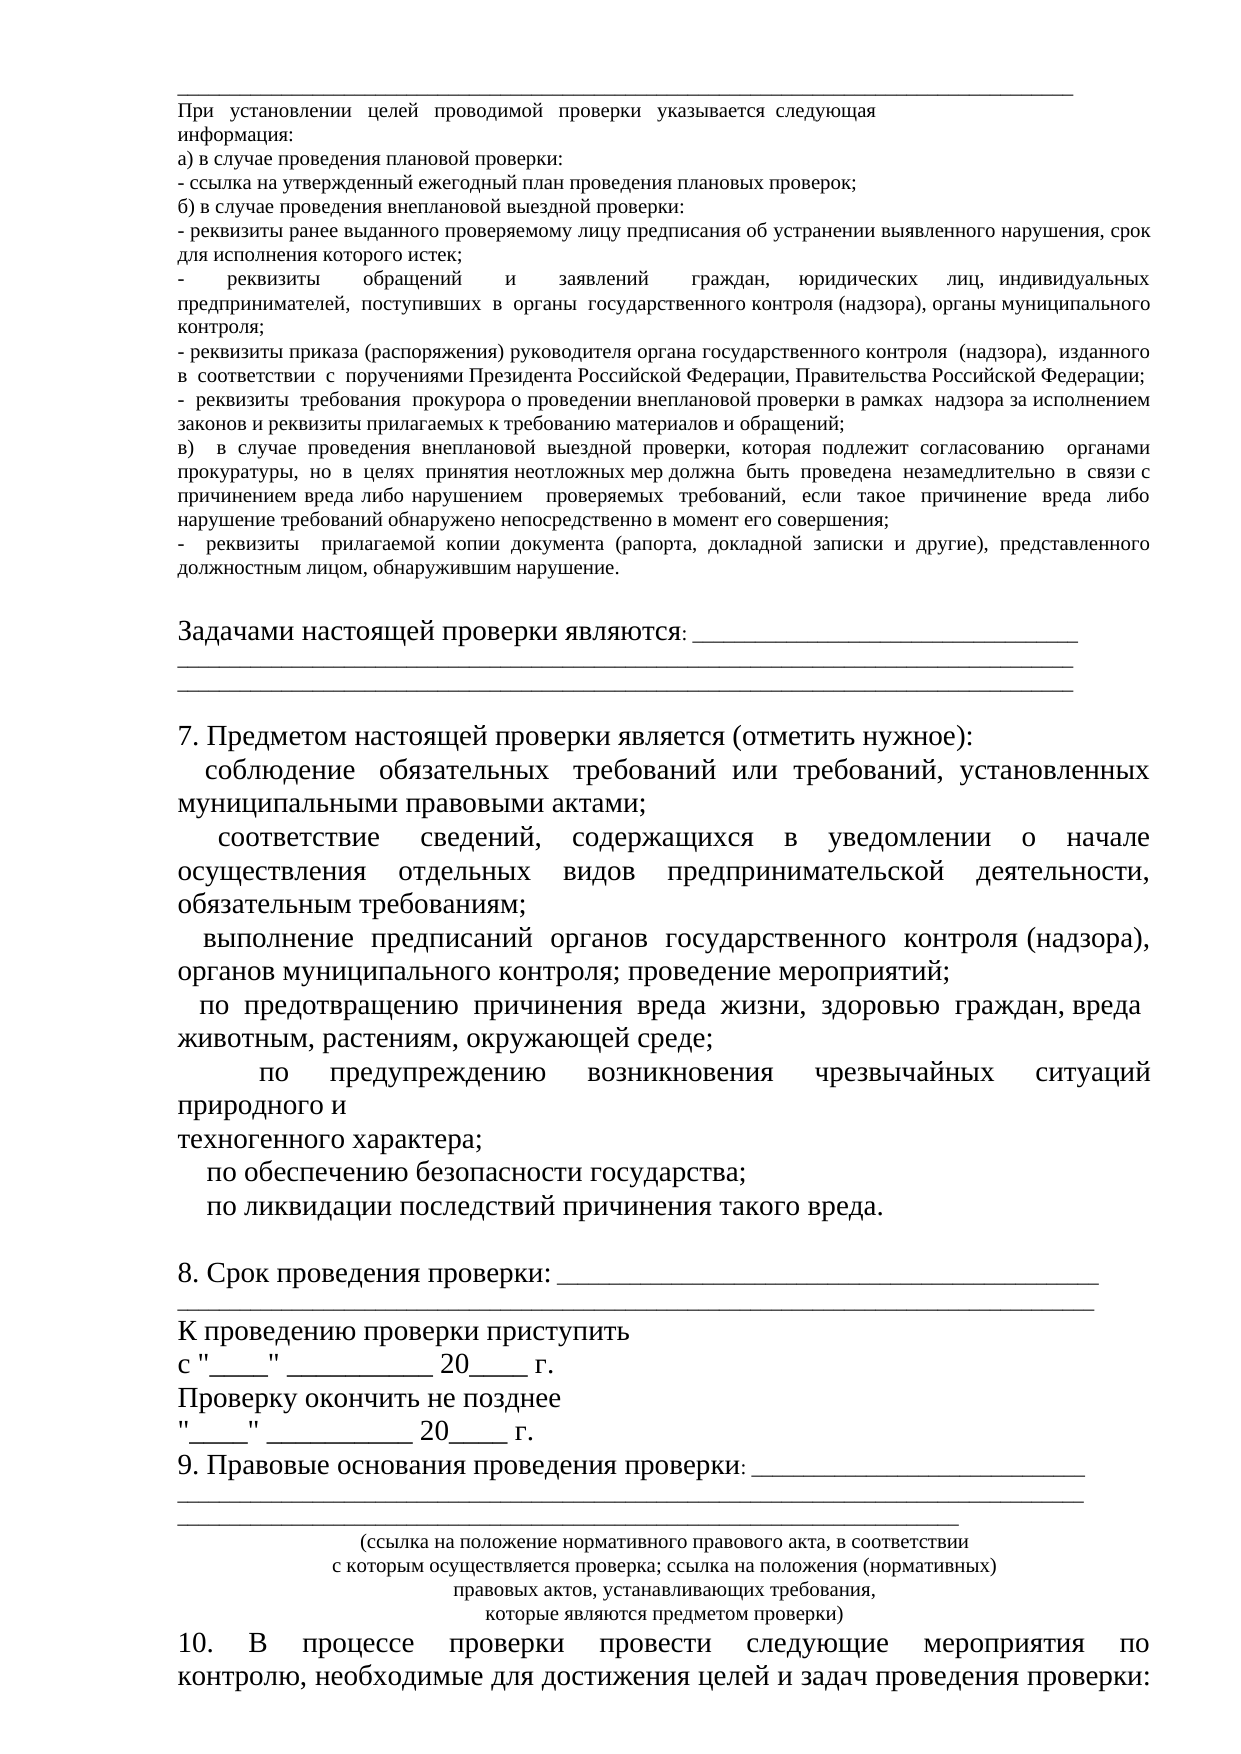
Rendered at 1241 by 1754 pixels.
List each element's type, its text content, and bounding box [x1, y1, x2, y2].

text по предотвращению причинения вреда жизни, здоровью граждан, вреда [177, 987, 1152, 1020]
text по обеспечению безопасности государства; [177, 1154, 1152, 1188]
text - реквизиты требования прокурора о проведении внеплановой проверки в рамках надзора за исполнением законов и реквизиты прилагаемых к требованию материалов и обращений; [177, 387, 1152, 435]
text ________________________________________________________________________________________ [177, 1289, 1152, 1313]
text с "____" __________ 20____ г. [177, 1346, 1152, 1380]
text "____" __________ 20____ г. [177, 1413, 1152, 1447]
text (ссылка на положение нормативного правового акта, в соответствии [177, 1528, 1152, 1553]
text соответствие сведений, содержащихся в уведомлении о начале осуществления отдельных видов предпринимательской деятельности, обязательным требованиям; [177, 819, 1152, 920]
text по ликвидации последствий причинения такого вреда. [177, 1188, 1152, 1222]
text техногенного характера; [177, 1121, 1152, 1154]
text информация: [177, 122, 1152, 146]
text Проверку окончить не позднее [177, 1380, 1152, 1413]
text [177, 1625, 1152, 1692]
text а) в случае проведения плановой проверки: [177, 146, 1152, 170]
text соблюдение обязательных требований или требований, установленных муниципальными правовыми актами; [177, 752, 1152, 819]
text ___________________________________________________________________________ [177, 1504, 1152, 1528]
text Задачами настоящей проверки являются: _____________________________________ [177, 613, 1152, 646]
text ______________________________________________________________________________________ [177, 646, 1152, 670]
text - ссылка на утвержденный ежегодный план проведения плановых проверок; [177, 170, 1152, 194]
text При установлении целей проводимой проверки указывается следующая [177, 98, 1152, 122]
text 8. Срок проведения проверки: ____________________________________________________ [177, 1255, 1152, 1289]
text б) в случае проведения внеплановой выездной проверки: [177, 194, 1152, 218]
text - реквизиты прилагаемой копии документа (рапорта, докладной записки и другие), представленного должностным лицом, обнаружившим нарушение. [177, 531, 1152, 579]
text по предупреждению возникновения чрезвычайных ситуаций природного и [177, 1054, 1152, 1121]
text - реквизиты приказа (распоряжения) руководителя органа государственного контроля (надзора), изданного в соответствии с поручениями Президента Российской Федерации, Правительства Российской Федерации; [177, 338, 1152, 387]
text выполнение предписаний органов государственного контроля (надзора), органов муниципального контроля; проведение мероприятий; [177, 920, 1152, 987]
text ______________________________________________________________________________________ [177, 670, 1152, 694]
text с которым осуществляется проверка; ссылка на положения (нормативных) [177, 1553, 1152, 1577]
text которые являются предметом проверки) [177, 1601, 1152, 1625]
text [177, 74, 1152, 98]
text _______________________________________________________________________________________ [177, 1480, 1152, 1504]
text - реквизиты ранее выданного проверяемому лицу предписания об устранении выявленного нарушения, срок для исполнения которого истек; [177, 218, 1152, 266]
text 9. Правовые основания проведения проверки: ________________________________ [177, 1447, 1152, 1480]
text К проведению проверки приступить [177, 1313, 1152, 1346]
text в) в случае проведения внеплановой выездной проверки, которая подлежит согласованию органами прокуратуры, но в целях принятия неотложных мер должна быть проведена незамедлительно в связи с причинением вреда либо нарушением проверяемых требований, если такое причинение вреда либо нарушение требований обнаружено непосредственно в момент его совершения; [177, 435, 1152, 531]
text - реквизиты обращений и заявлений граждан, юридических лиц, индивидуальных предпринимателей, поступивших в органы государственного контроля (надзора), органы муниципального контроля; [177, 266, 1152, 338]
text 7. Предметом настоящей проверки является (отметить нужное): [177, 718, 1152, 752]
text правовых актов, устанавливающих требования, [177, 1577, 1152, 1601]
text животным, растениям, окружающей среде; [177, 1020, 1152, 1054]
